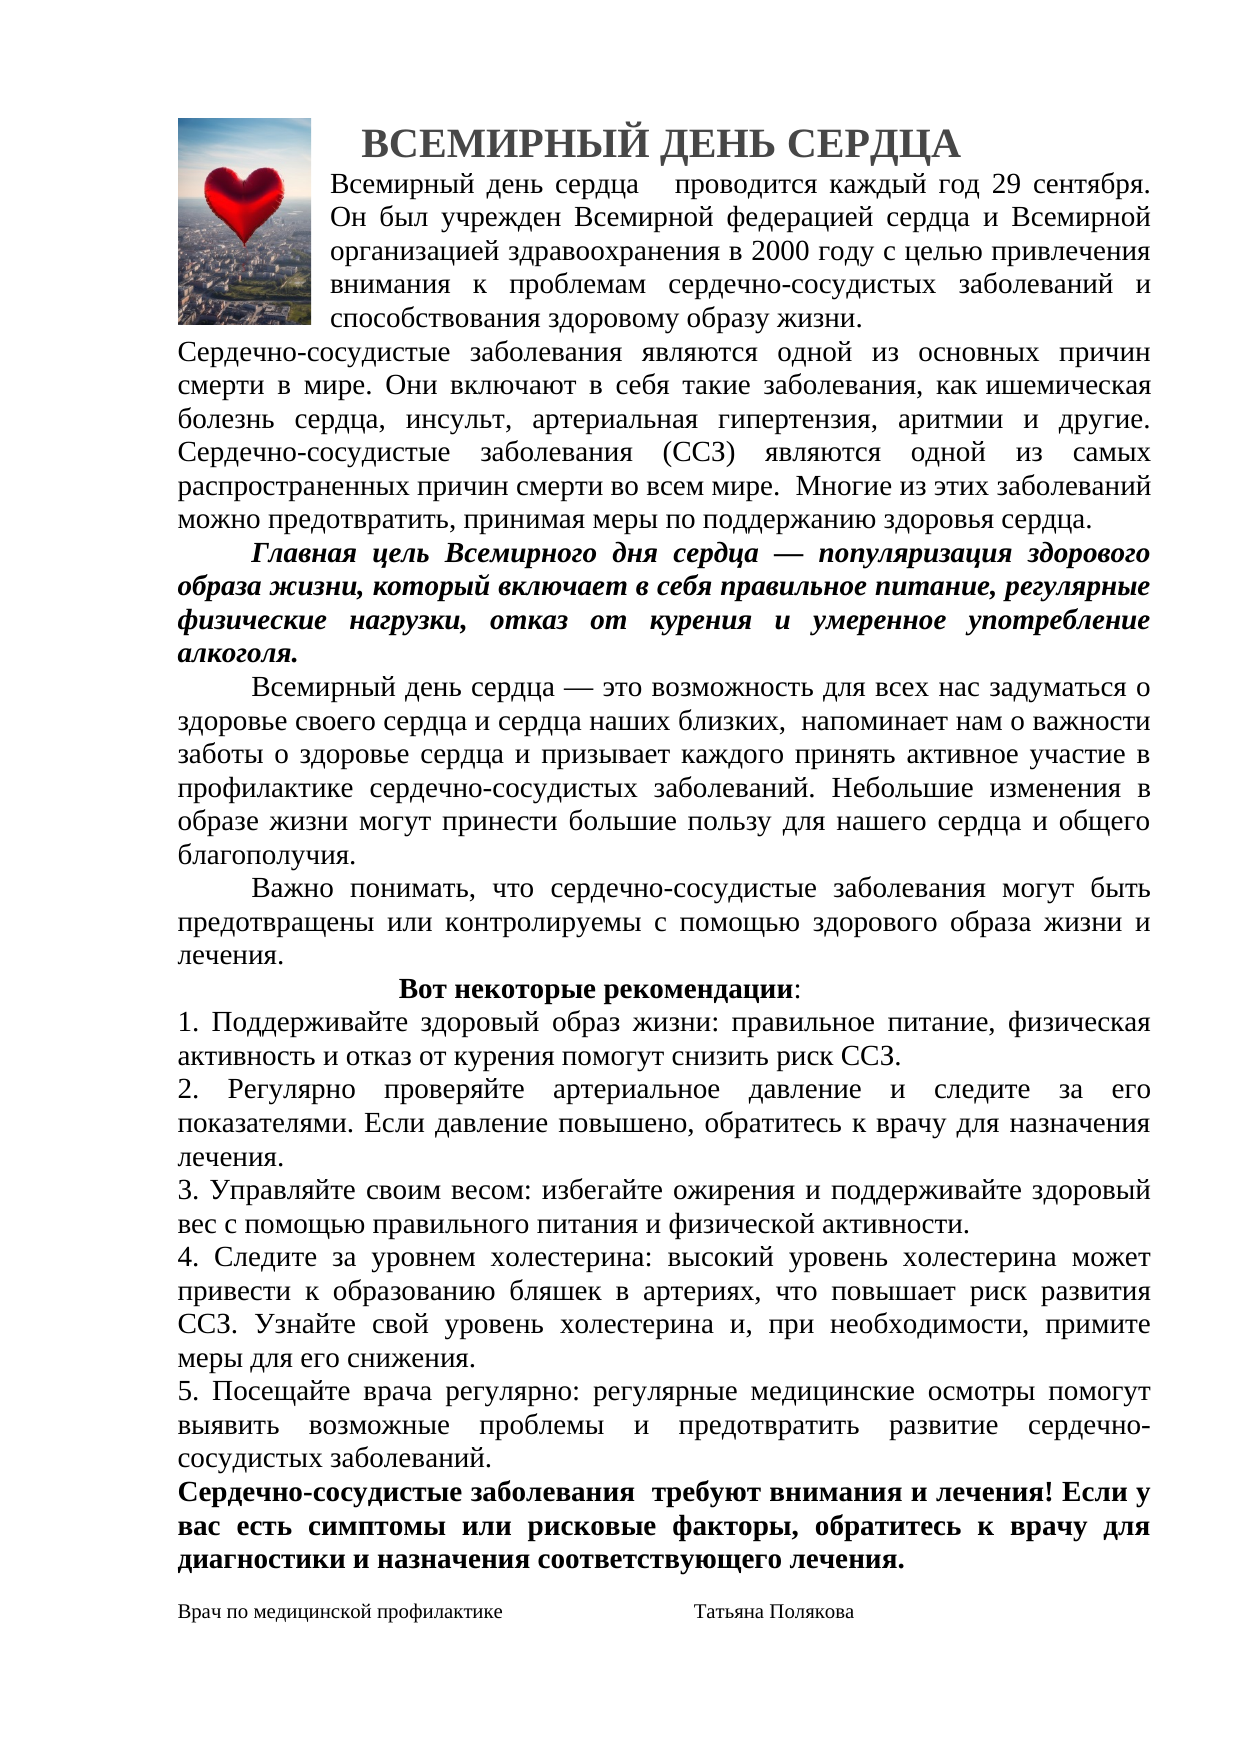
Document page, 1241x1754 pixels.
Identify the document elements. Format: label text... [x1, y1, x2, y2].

text 4. Следите за уровнем холестерина: высокий уровень холестерина может привести к образованию бляшек в артериях, что повышает риск развития ССЗ. Узнайте свой уровень холестерина и, при необходимости, примите меры для его снижения. [177, 1239, 1152, 1373]
text 3. Управляйте своим весом: избегайте ожирения и поддерживайте здоровый вес с помощью правильного питания и физической активности. [177, 1172, 1152, 1239]
picture [176, 118, 311, 322]
text Главная цель Всемирного дня сердца — популяризация здорового образа жизни, который включает в себя правильное питание, регулярные физические нагрузки, отказ от курения и умеренное употребление алкоголя. [177, 535, 1152, 669]
text 2. Регулярно проверяйте артериальное давление и следите за его показателями. Если давление повышено, обратитесь к врачу для назначения лечения. [177, 1072, 1152, 1172]
text 1. Поддерживайте здоровый образ жизни: правильное питание, физическая активность и отказ от курения помогут снизить риск ССЗ. [177, 1004, 1152, 1072]
text ВСЕМИРНЫЙ ДЕНЬ СЕРДЦА [311, 118, 1152, 166]
text Сердечно-сосудистые заболевания являются одной из основных причин смерти в мире. Они включают в себя такие заболевания, как ишемическая болезнь сердца, инсульт, артериальная гипертензия, аритмии и другие. Сердечно-сосудистые заболевания (ССЗ) являются одной из самых распространенных причин смерти во всем мире. Многие из этих заболеваний можно предотвратить, принимая меры по поддержанию здоровья сердца. [177, 334, 1152, 535]
text Важно понимать, что сердечно-сосудистые заболевания могут быть предотвращены или контролируемы с помощью здорового образа жизни и лечения. [177, 870, 1152, 971]
text Сердечно-сосудистые заболевания требуют внимания и лечения! Если у вас есть симптомы или рисковые факторы, обратитесь к врачу для диагностики и назначения соответствующего лечения. [177, 1474, 1152, 1575]
text 5. Посещайте врача регулярно: регулярные медицинские осмотры помогут выявить возможные проблемы и предотвратить развитие сердечно-сосудистых заболеваний. [177, 1373, 1152, 1474]
text Врач по медицинской профилактике Татьяна Полякова [177, 1599, 1152, 1623]
text Всемирный день сердца — это возможность для всех нас задуматься о здоровье своего сердца и сердца наших близких, напоминает нам о важности заботы о здоровье сердца и призывает каждого принять активное участие в профилактике сердечно-сосудистых заболеваний. Небольшие изменения в образе жизни могут принести большие пользу для нашего сердца и общего благополучия. [177, 669, 1152, 870]
text Всемирный день сердца проводится каждый год 29 сентября. Он был учрежден Всемирной федерацией сердца и Всемирной организацией здравоохранения в 2000 году с целью привлечения внимания к проблемам сердечно-сосудистых заболеваний и способствования здоровому образу жизни. [177, 166, 1152, 334]
text Вот некоторые рекомендации: [177, 971, 1152, 1004]
